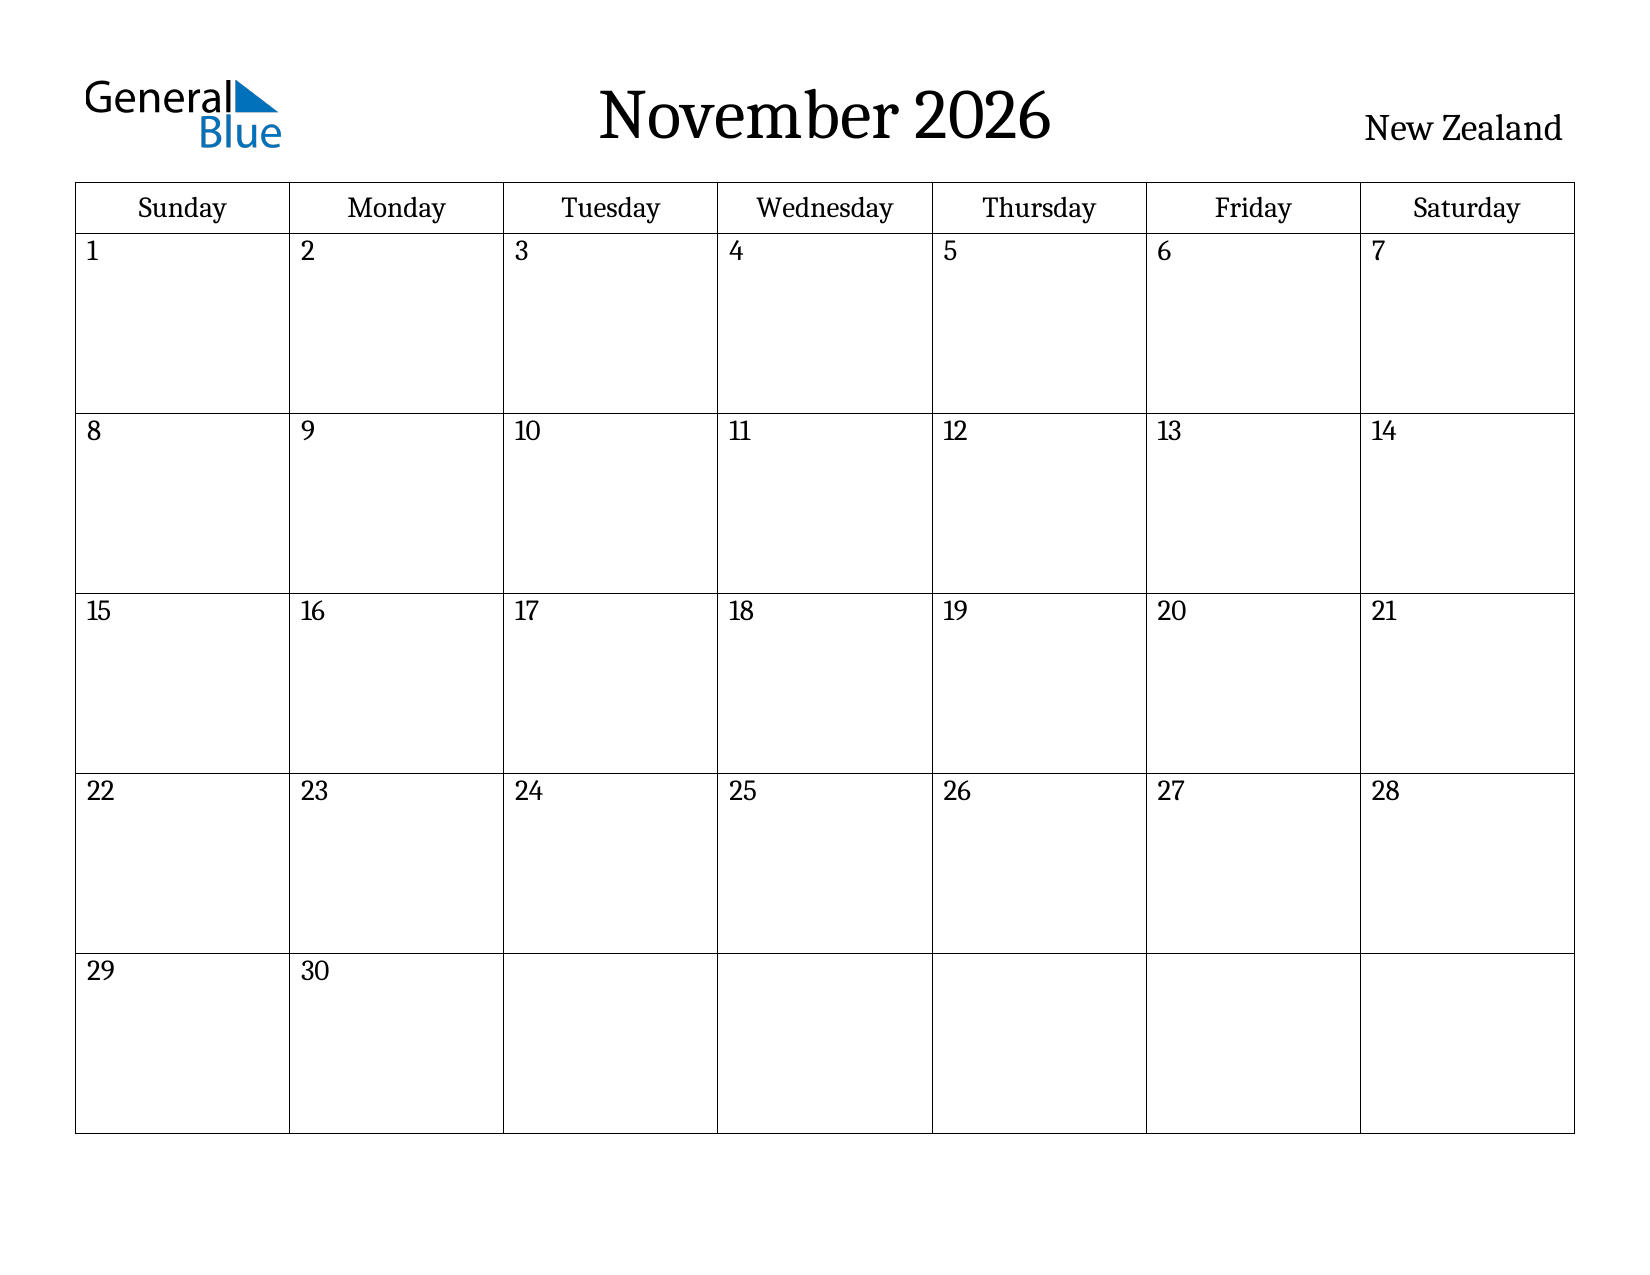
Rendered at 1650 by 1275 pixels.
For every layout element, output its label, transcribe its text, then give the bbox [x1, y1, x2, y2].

table_cell 6 [1147, 234, 1360, 267]
table_header [76, 75, 503, 182]
table_cell 2 [290, 234, 503, 267]
table_cell 9 [290, 414, 503, 447]
table_cell 3 [504, 234, 717, 267]
table_cell [504, 267, 717, 413]
table_cell [290, 627, 503, 773]
table_cell [1147, 808, 1360, 953]
table_cell [76, 808, 289, 953]
table_cell 12 [933, 414, 1146, 447]
table_cell [1147, 267, 1360, 413]
table_cell [1361, 954, 1574, 987]
table_cell [933, 267, 1146, 413]
table_cell 30 [290, 954, 503, 987]
table_cell [933, 448, 1146, 593]
table_header November 2026 [504, 75, 1146, 182]
table_cell [504, 988, 717, 1133]
table_cell 21 [1361, 594, 1574, 627]
table_cell [1361, 627, 1574, 773]
table_cell Monday [290, 183, 503, 233]
table_cell 4 [718, 234, 932, 267]
table_cell [718, 954, 932, 987]
table_cell 28 [1361, 774, 1574, 807]
table_cell [76, 448, 289, 593]
table_cell Saturday [1361, 183, 1574, 233]
table_cell [1147, 954, 1360, 987]
table_cell [1361, 448, 1574, 593]
table_cell [718, 448, 932, 593]
table_cell 26 [933, 774, 1146, 807]
table_cell 17 [504, 594, 717, 627]
table_cell 16 [290, 594, 503, 627]
table_cell Tuesday [504, 183, 717, 233]
table_cell [504, 627, 717, 773]
table_cell 13 [1147, 414, 1360, 447]
table_cell [290, 267, 503, 413]
table_cell 22 [76, 774, 289, 807]
table_cell Sunday [76, 183, 289, 233]
table_cell [1361, 988, 1574, 1133]
table_cell 11 [718, 414, 932, 447]
table_cell [933, 954, 1146, 987]
table_cell 18 [718, 594, 932, 627]
table_cell [76, 267, 289, 413]
table_cell 15 [76, 594, 289, 627]
table_cell 1 [76, 234, 289, 267]
table_cell [504, 808, 717, 953]
table_cell [290, 808, 503, 953]
table_cell Wednesday [718, 183, 932, 233]
table_cell 23 [290, 774, 503, 807]
table_cell [290, 988, 503, 1133]
table_cell [504, 954, 717, 987]
table_header New Zealand [1146, 75, 1574, 182]
table_cell [1361, 267, 1574, 413]
table_cell 29 [76, 954, 289, 987]
table_cell [933, 627, 1146, 773]
table_cell 25 [718, 774, 932, 807]
table_cell [290, 448, 503, 593]
table_cell [718, 627, 932, 773]
table_cell 14 [1361, 414, 1574, 447]
table_cell [76, 627, 289, 773]
table_cell [1361, 808, 1574, 953]
picture [86, 80, 281, 148]
table_cell [1147, 988, 1360, 1133]
table_cell Thursday [933, 183, 1146, 233]
table_cell Friday [1147, 183, 1360, 233]
table_cell [718, 808, 932, 953]
table_cell 20 [1147, 594, 1360, 627]
table_cell 27 [1147, 774, 1360, 807]
table_cell [718, 988, 932, 1133]
table_cell 24 [504, 774, 717, 807]
table_cell [504, 448, 717, 593]
table_cell [718, 267, 932, 413]
table_cell [76, 988, 289, 1133]
table_cell [1147, 627, 1360, 773]
table_cell [1147, 448, 1360, 593]
table_cell 19 [933, 594, 1146, 627]
table_cell 5 [933, 234, 1146, 267]
table_cell 8 [76, 414, 289, 447]
table_cell 10 [504, 414, 717, 447]
table_cell 7 [1361, 234, 1574, 267]
table_cell [933, 808, 1146, 953]
table_cell [933, 988, 1146, 1133]
